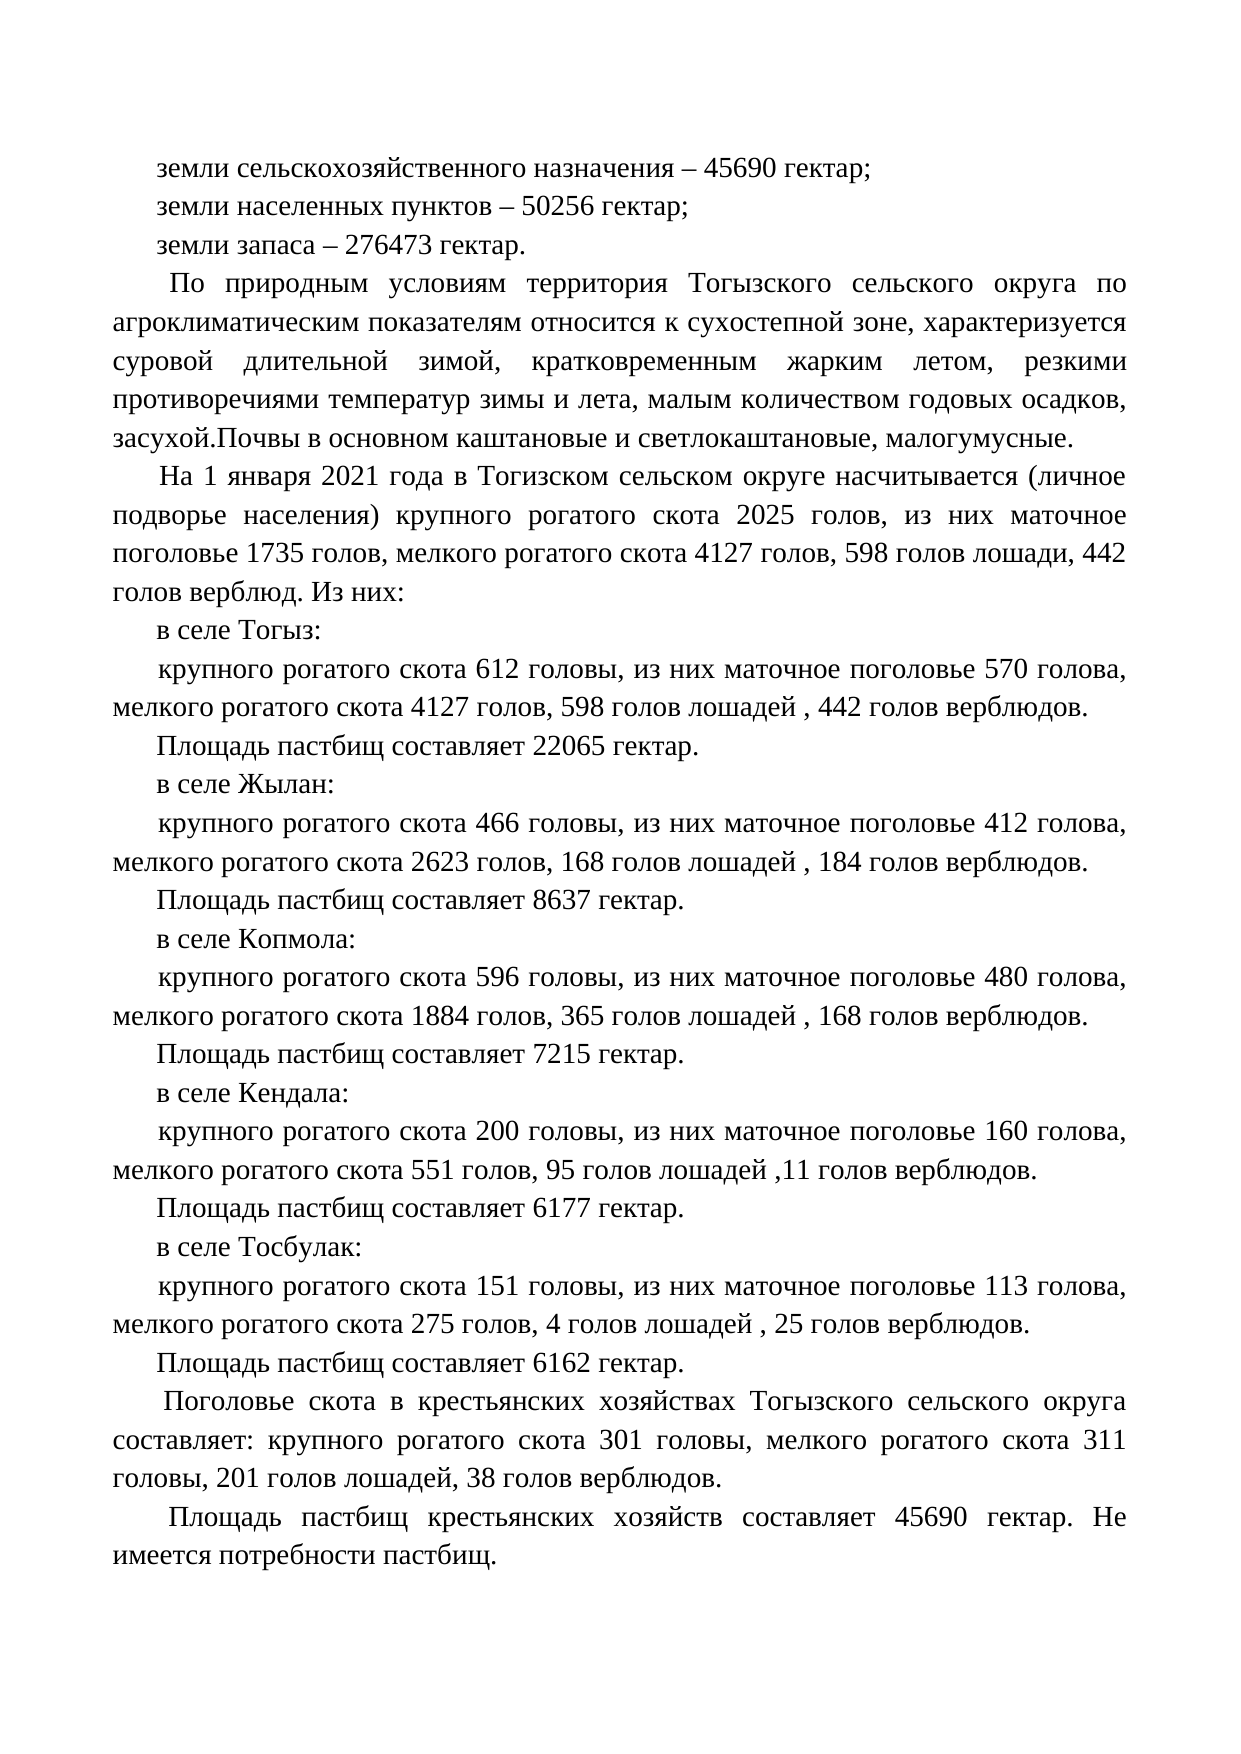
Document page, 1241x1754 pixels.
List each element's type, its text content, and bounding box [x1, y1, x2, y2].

text Поголовье скота в крестьянских хозяйствах Тогызского сельского округа составляет: крупного рогатого скота 301 головы, мелкого рогатого скота 311 головы, 201 голов лошадей, 38 голов верблюдов. [112, 1383, 1128, 1494]
text земли сельскохозяйственного назначения – 45690 гектар; [112, 150, 1128, 183]
text в селе Жылан: [112, 767, 1128, 800]
text На 1 января 2021 года в Тогизском сельском округе насчитывается (личное подворье населения) крупного рогатого скота 2025 голов, из них маточное поголовье 1735 голов, мелкого рогатого скота 4127 голов, 598 голов лошади, 442 голов верблюд. Из них: [112, 458, 1128, 607]
text Площадь пастбищ составляет 6177 гектар. [112, 1191, 1128, 1224]
text Площадь пастбищ составляет 6162 гектар. [112, 1345, 1128, 1378]
text крупного рогатого скота 200 головы, из них маточное поголовье 160 голова, мелкого рогатого скота 551 голов, 95 голов лошадей ,11 голов верблюдов. [112, 1113, 1128, 1186]
text По природным условиям территория Тогызского сельского округа по агроклиматическим показателям относится к сухостепной зоне, характеризуется суровой длительной зимой, кратковременным жарким летом, резкими противоречиями температур зимы и лета, малым количеством годовых осадков, засухой.Почвы в основном каштановые и светлокаштановые, малогумусные. [112, 266, 1128, 453]
text земли запаса – 276473 гектар. [112, 227, 1128, 261]
text Площадь пастбищ составляет 22065 гектар. [112, 728, 1128, 762]
text Площадь пастбищ составляет 8637 гектар. [112, 882, 1128, 916]
text Площадь пастбищ крестьянских хозяйств составляет 45690 гектар. Не имеется потребности пастбищ. [112, 1499, 1128, 1571]
text в селе Копмола: [112, 921, 1128, 954]
text земли населенных пунктов – 50256 гектар; [112, 188, 1128, 222]
text крупного рогатого скота 466 головы, из них маточное поголовье 412 голова, мелкого рогатого скота 2623 голов, 168 голов лошадей , 184 голов верблюдов. [112, 805, 1128, 877]
text крупного рогатого скота 612 головы, из них маточное поголовье 570 голова, мелкого рогатого скота 4127 голов, 598 голов лошадей , 442 голов верблюдов. [112, 651, 1128, 723]
text крупного рогатого скота 596 головы, из них маточное поголовье 480 голова, мелкого рогатого скота 1884 голов, 365 голов лошадей , 168 голов верблюдов. [112, 959, 1128, 1031]
text крупного рогатого скота 151 головы, из них маточное поголовье 113 голова, мелкого рогатого скота 275 голов, 4 голов лошадей , 25 голов верблюдов. [112, 1268, 1128, 1340]
text в селе Тосбулак: [112, 1229, 1128, 1263]
text Площадь пастбищ составляет 7215 гектар. [112, 1036, 1128, 1070]
text в селе Кендала: [112, 1075, 1128, 1108]
text в селе Тогыз: [112, 612, 1128, 646]
